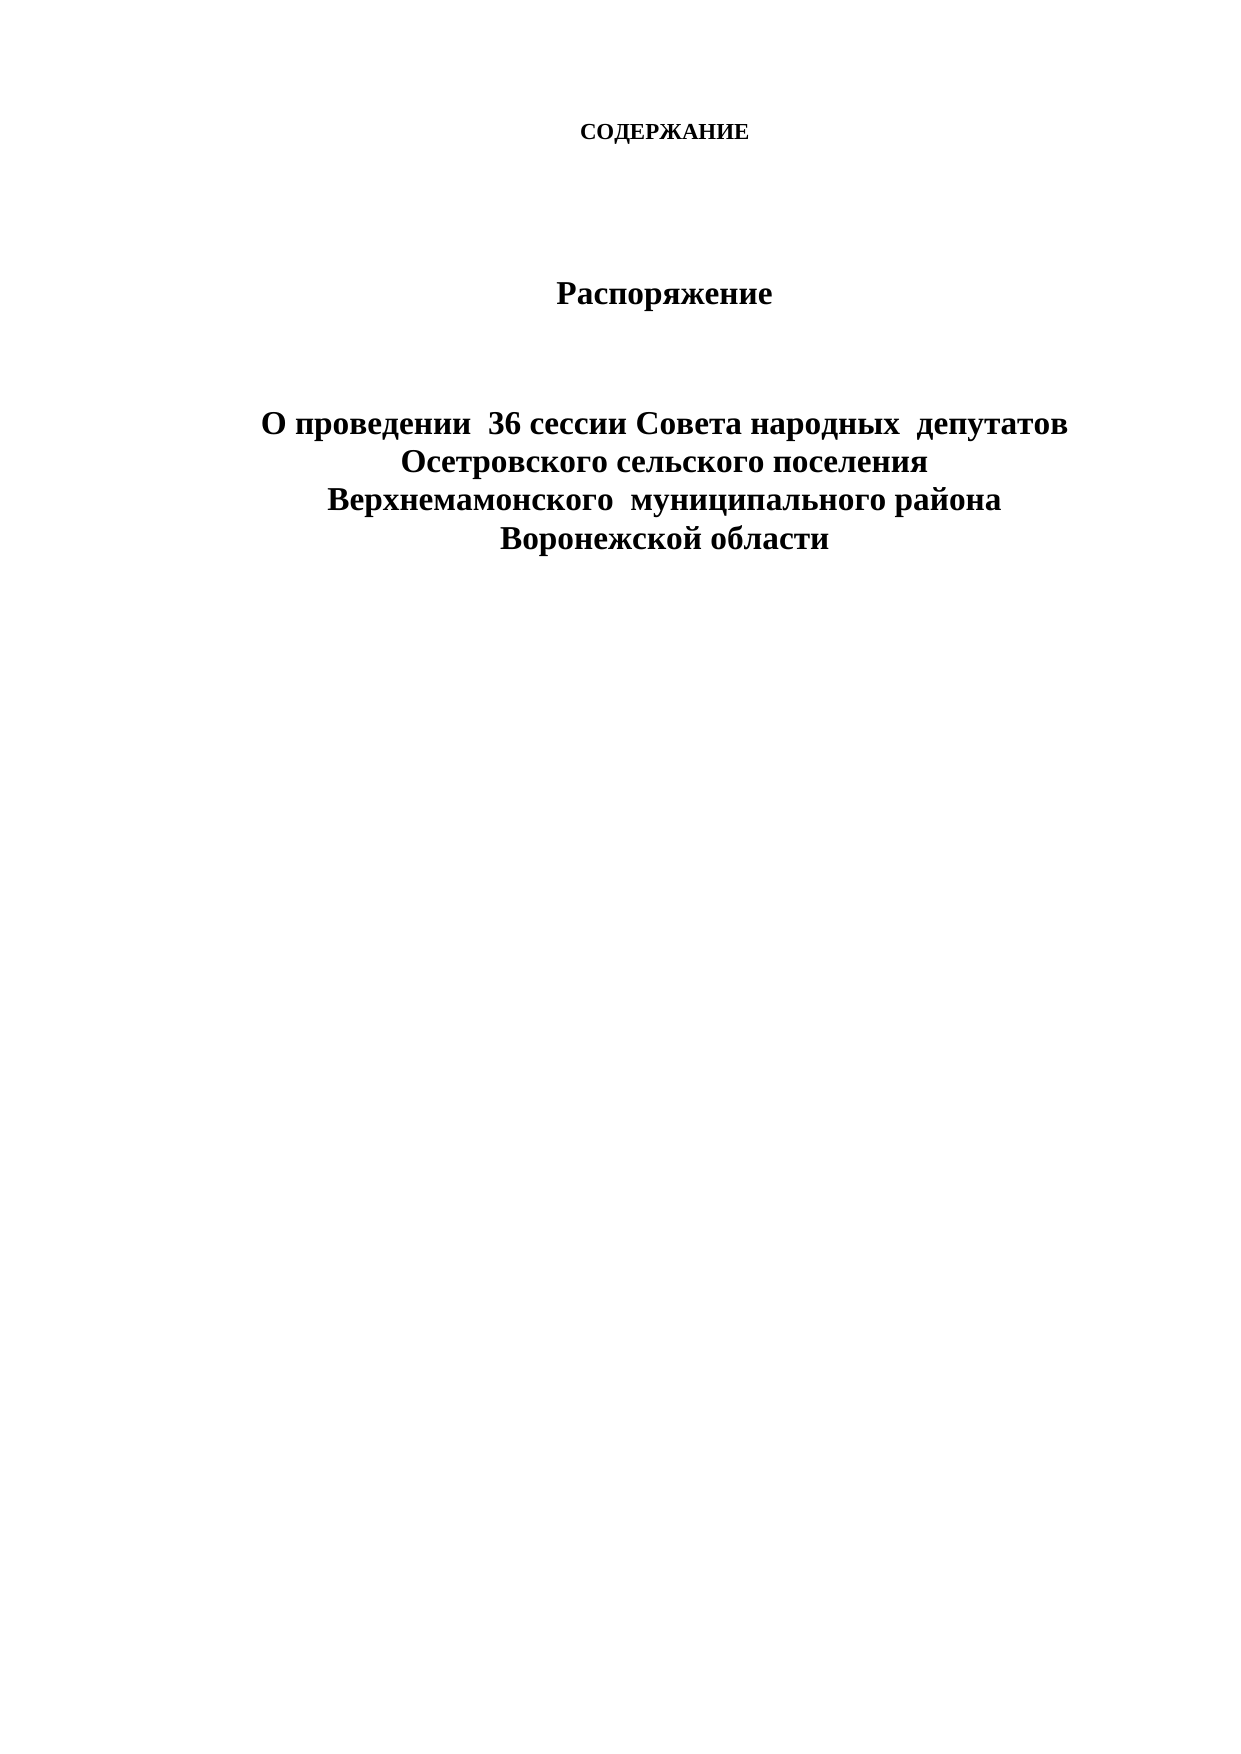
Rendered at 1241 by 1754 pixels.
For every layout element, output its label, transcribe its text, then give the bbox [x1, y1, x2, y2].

text Воронежской области [177, 518, 1152, 556]
text Распоряжение [177, 273, 1152, 312]
text СОДЕРЖАНИЕ [177, 118, 1152, 144]
text Верхнемамонского муниципального района [177, 480, 1152, 518]
text Осетровского сельского поселения [177, 441, 1152, 480]
text О проведении 36 сессии Совета народных депутатов [177, 403, 1152, 441]
